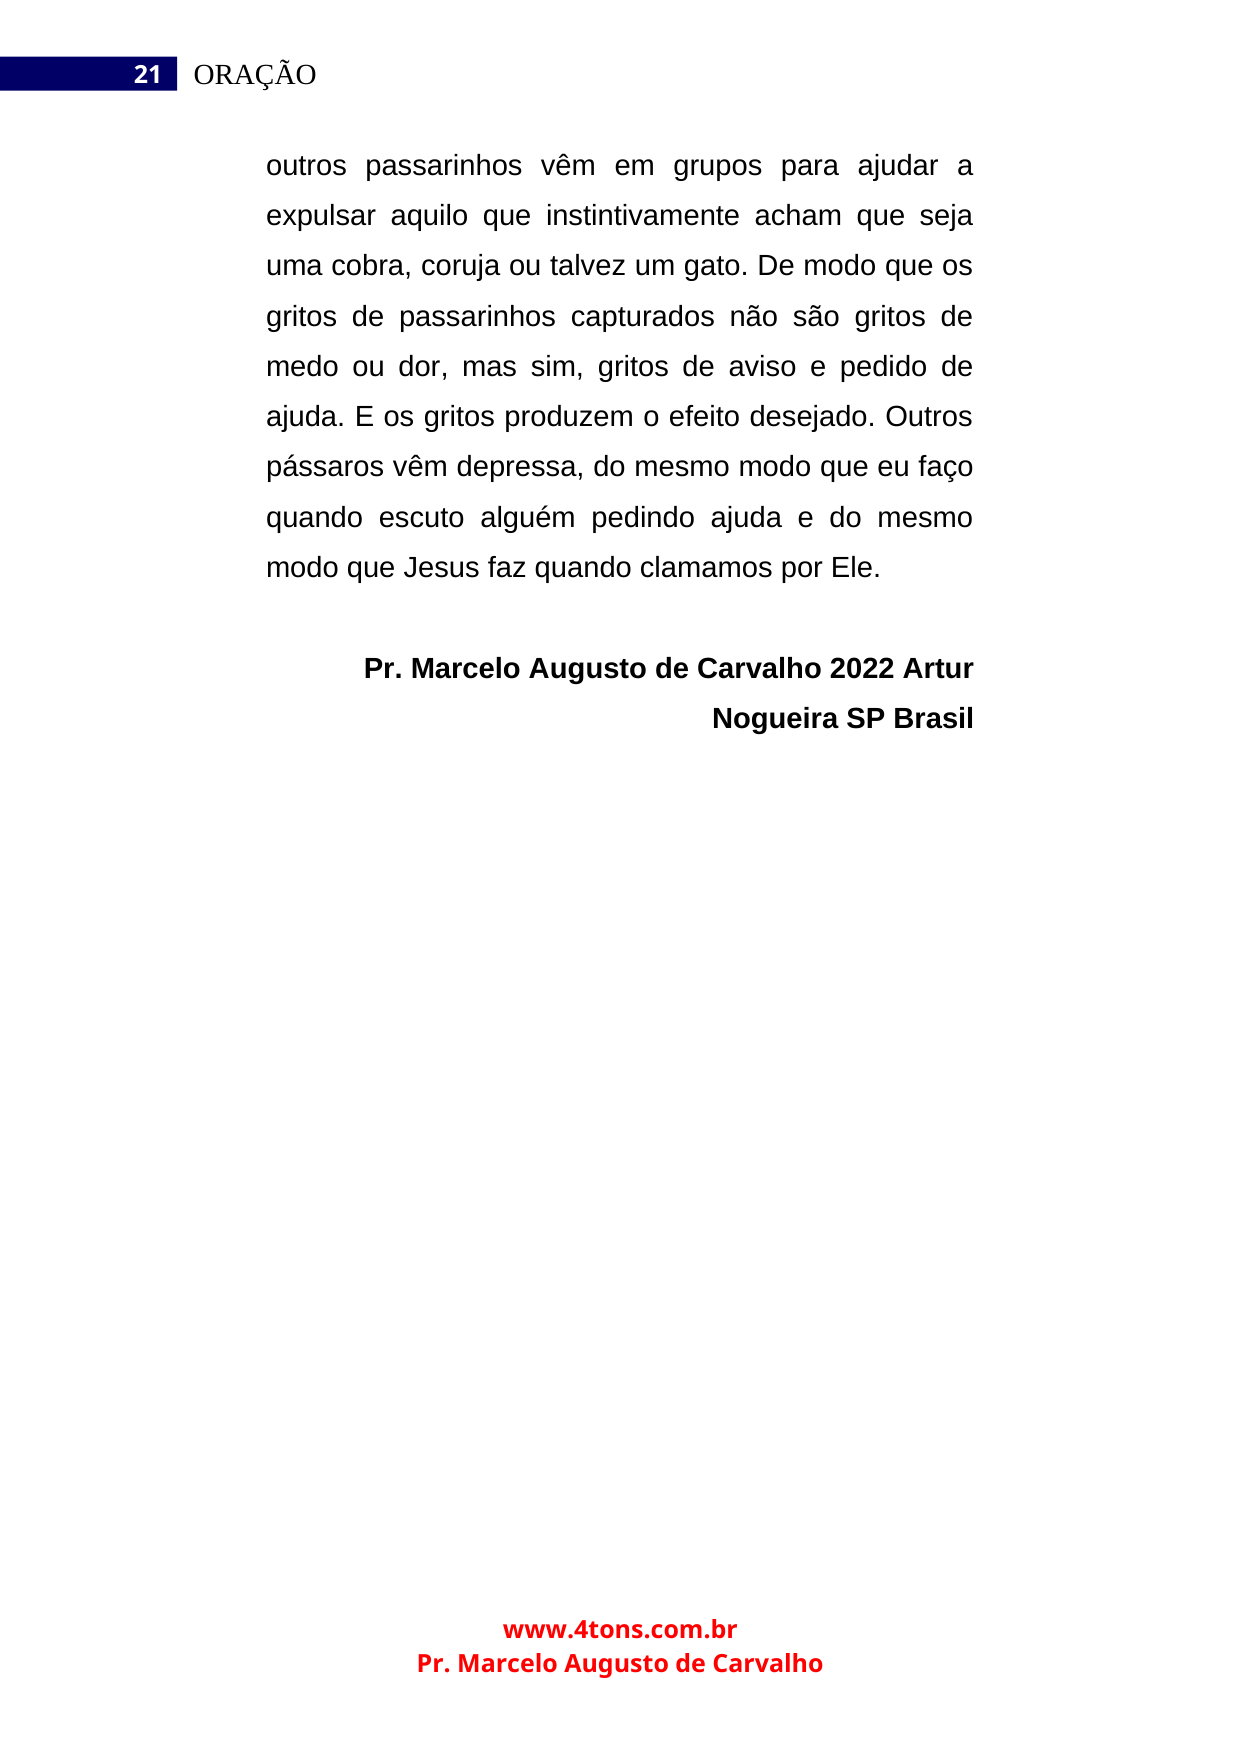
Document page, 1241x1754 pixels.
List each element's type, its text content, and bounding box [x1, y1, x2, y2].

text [266, 148, 974, 584]
text Pr. Marcelo Augusto de Carvalho 2022 Artur Nogueira SP Brasil [266, 651, 974, 734]
